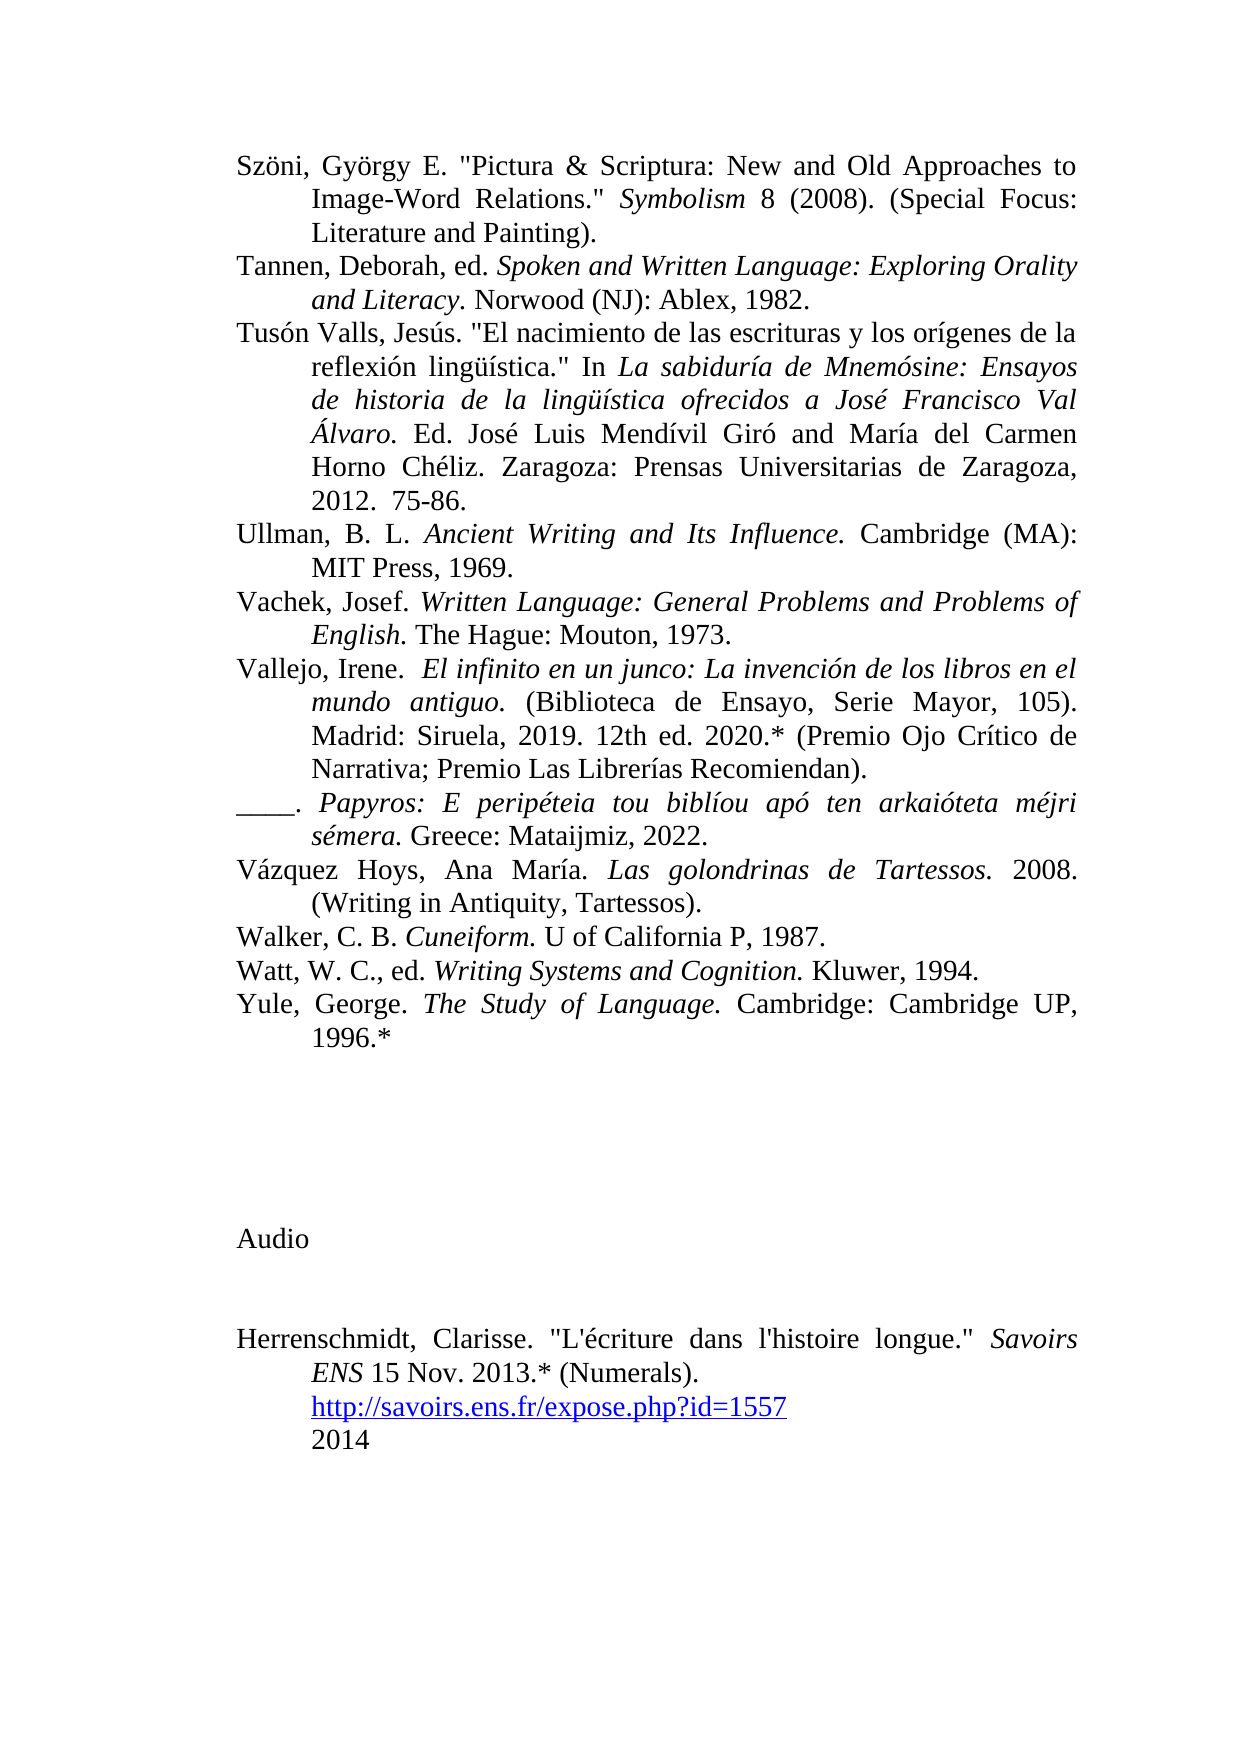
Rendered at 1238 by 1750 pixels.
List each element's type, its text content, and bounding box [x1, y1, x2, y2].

text Yule, George. The Study of Language. Cambridge: Cambridge UP, 1996.* [236, 986, 1078, 1053]
text Ullman, B. L. Ancient Writing and Its Influence. Cambridge (MA): MIT Press, 1969. [236, 517, 1078, 584]
text ____. Papyros: E peripéteia tou biblíou apó ten arkaióteta méjri sémera. Greece: Mataijmiz, 2022. [236, 785, 1078, 852]
text Watt, W. C., ed. Writing Systems and Cognition. Kluwer, 1994. [236, 953, 1078, 986]
text Audio [236, 1221, 1078, 1254]
text Tusón Valls, Jesús. "El nacimiento de las escrituras y los orígenes de la reflexión lingüística." In La sabiduría de Mnemósine: Ensayos de historia de la lingüística ofrecidos a José Francisco Val Álvaro. Ed. José Luis Mendívil Giró and María del Carmen Horno Chéliz. Zaragoza: Prensas Universitarias de Zaragoza, 2012. 75-86. [236, 315, 1078, 517]
text Walker, C. B. Cuneiform. U of California P, 1987. [236, 919, 1078, 953]
text Vachek, Josef. Written Language: General Problems and Problems of English. The Hague: Mouton, 1973. [236, 584, 1078, 651]
text http://savoirs.ens.fr/expose.php?id=1557 [236, 1389, 1078, 1422]
text Tannen, Deborah, ed. Spoken and Written Language: Exploring Orality and Literacy. Norwood (NJ): Ablex, 1982. [236, 248, 1078, 315]
text Herrenschmidt, Clarisse. "L'écriture dans l'histoire longue." Savoirs ENS 15 Nov. 2013.* (Numerals). [236, 1322, 1078, 1389]
text Vázquez Hoys, Ana María. Las golondrinas de Tartessos. 2008. (Writing in Antiquity, Tartessos). [236, 852, 1078, 919]
text 2014 [236, 1422, 1078, 1456]
text Vallejo, Irene. El infinito en un junco: La invención de los libros en el mundo antiguo. (Biblioteca de Ensayo, Serie Mayor, 105). Madrid: Siruela, 2019. 12th ed. 2020.* (Premio Ojo Crítico de Narrativa; Premio Las Librerías Recomiendan). [236, 651, 1078, 785]
text Szöni, György E. "Pictura & Scriptura: New and Old Approaches to Image-Word Relations." Symbolism 8 (2008). (Special Focus: Literature and Painting). [236, 148, 1078, 248]
